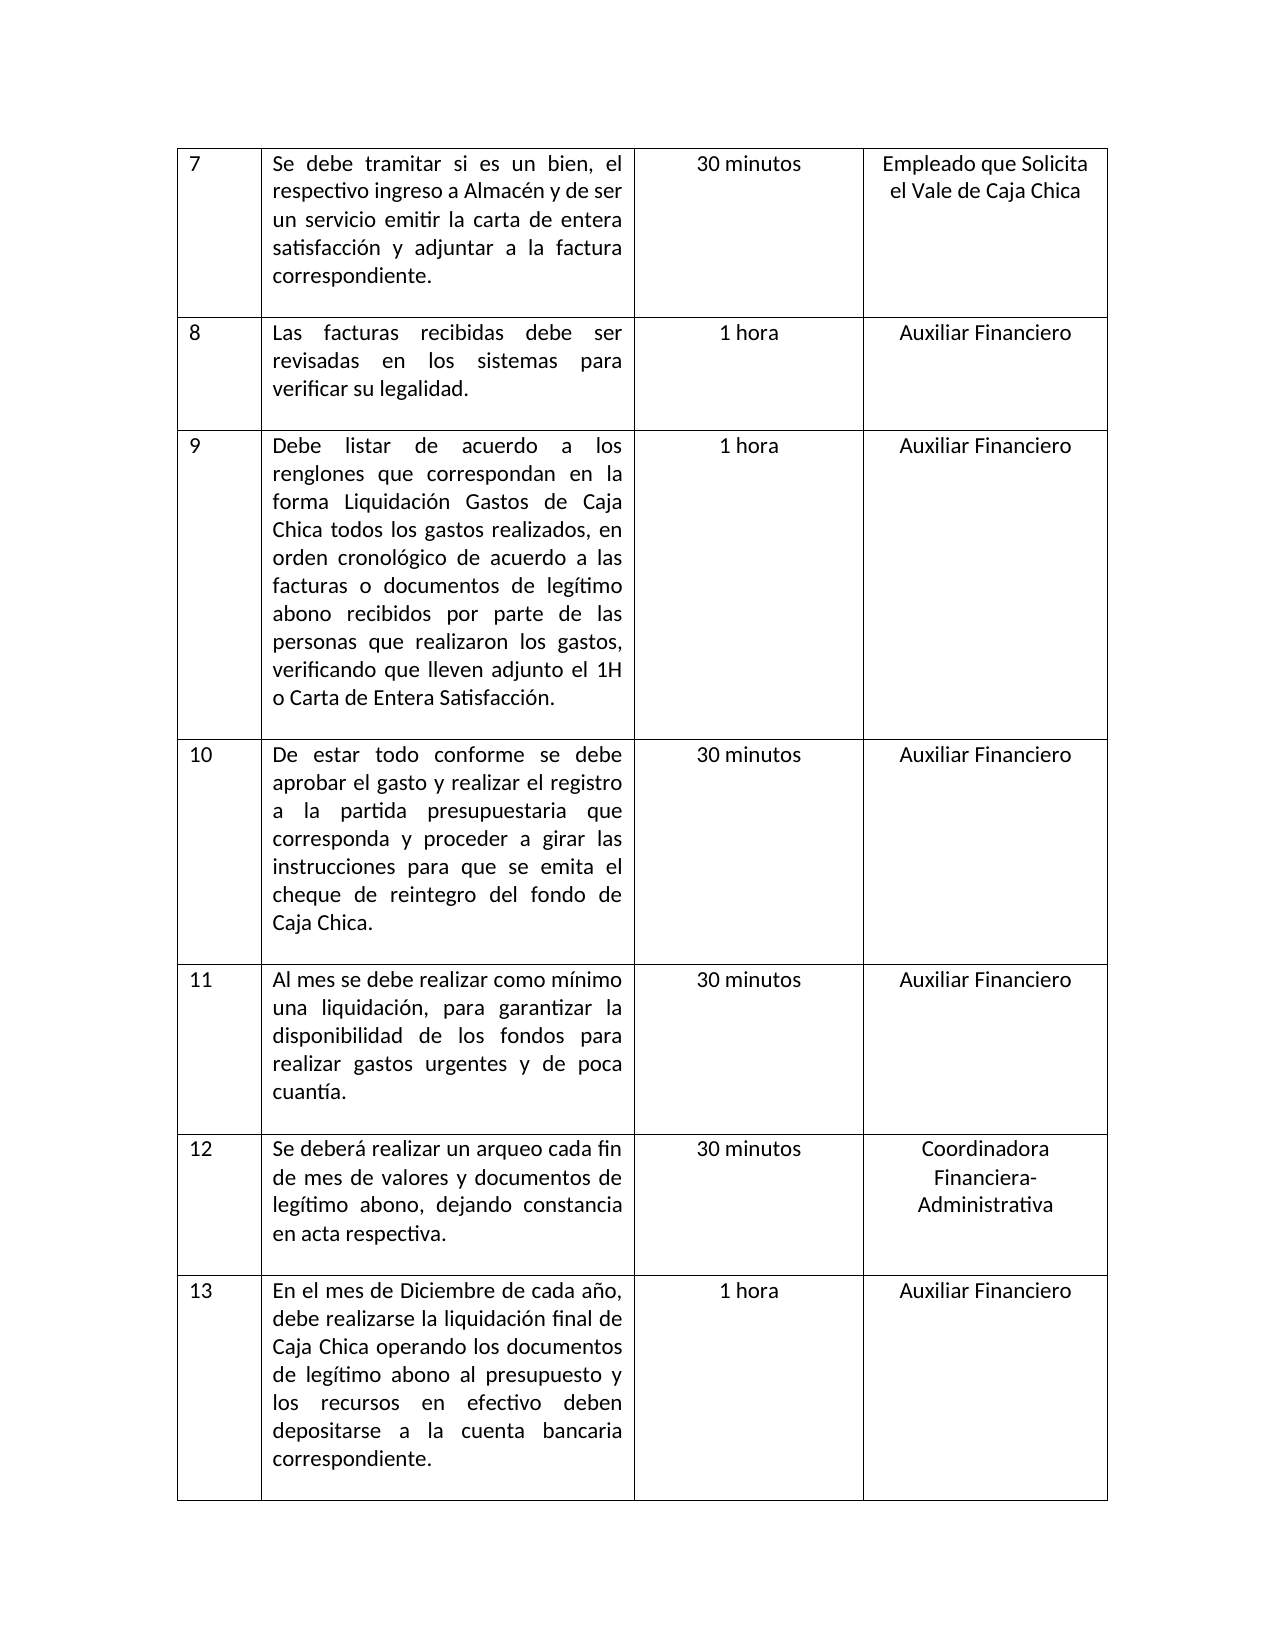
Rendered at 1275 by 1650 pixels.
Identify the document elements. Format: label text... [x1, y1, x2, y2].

table_cell 30 minutos [635, 740, 863, 964]
table_cell 1 hora [635, 1276, 863, 1500]
table_cell 30 minutos [635, 965, 863, 1133]
table_cell 13 [178, 1276, 261, 1500]
table_cell Coordinadora Financiera-Administrativa [864, 1135, 1107, 1275]
table_cell Se debe tramitar si es un bien, el respectivo ingreso a Almacén y de ser un servicio emitir la carta de entera satisfacción y adjuntar a la factura correspondiente. [262, 149, 634, 317]
table_cell 7 [178, 149, 261, 317]
table_cell 11 [178, 965, 261, 1133]
table_cell 30 minutos [635, 1135, 863, 1275]
table_cell 1 hora [635, 318, 863, 430]
table_cell 8 [178, 318, 261, 430]
table_cell Las facturas recibidas debe ser revisadas en los sistemas para verificar su legalidad. [262, 318, 634, 430]
table_cell De estar todo conforme se debe aprobar el gasto y realizar el registro a la partida presupuestaria que corresponda y proceder a girar las instrucciones para que se emita el cheque de reintegro del fondo de Caja Chica. [262, 740, 634, 964]
table_cell Al mes se debe realizar como mínimo una liquidación, para garantizar la disponibilidad de los fondos para realizar gastos urgentes y de poca cuantía. [262, 965, 634, 1133]
table_cell Se deberá realizar un arqueo cada fin de mes de valores y documentos de legítimo abono, dejando constancia en acta respectiva. [262, 1135, 634, 1275]
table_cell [864, 149, 1107, 317]
table_cell 1 hora [635, 431, 863, 739]
table_cell En el mes de Diciembre de cada año, debe realizarse la liquidación final de Caja Chica operando los documentos de legítimo abono al presupuesto y los recursos en efectivo deben depositarse a la cuenta bancaria correspondiente. [262, 1276, 634, 1500]
table_cell Auxiliar Financiero [864, 740, 1107, 964]
table_cell Auxiliar Financiero [864, 1276, 1107, 1500]
table_cell Auxiliar Financiero [864, 965, 1107, 1133]
table_cell 9 [178, 431, 261, 739]
table_cell Debe listar de acuerdo a los renglones que correspondan en la forma Liquidación Gastos de Caja Chica todos los gastos realizados, en orden cronológico de acuerdo a las facturas o documentos de legítimo abono recibidos por parte de las personas que realizaron los gastos, verificando que lleven adjunto el 1H o Carta de Entera Satisfacción. [262, 431, 634, 739]
table_cell Auxiliar Financiero [864, 431, 1107, 739]
table_cell 30 minutos [635, 149, 863, 317]
table_cell Auxiliar Financiero [864, 318, 1107, 430]
table_cell 10 [178, 740, 261, 964]
table_cell 12 [178, 1135, 261, 1275]
